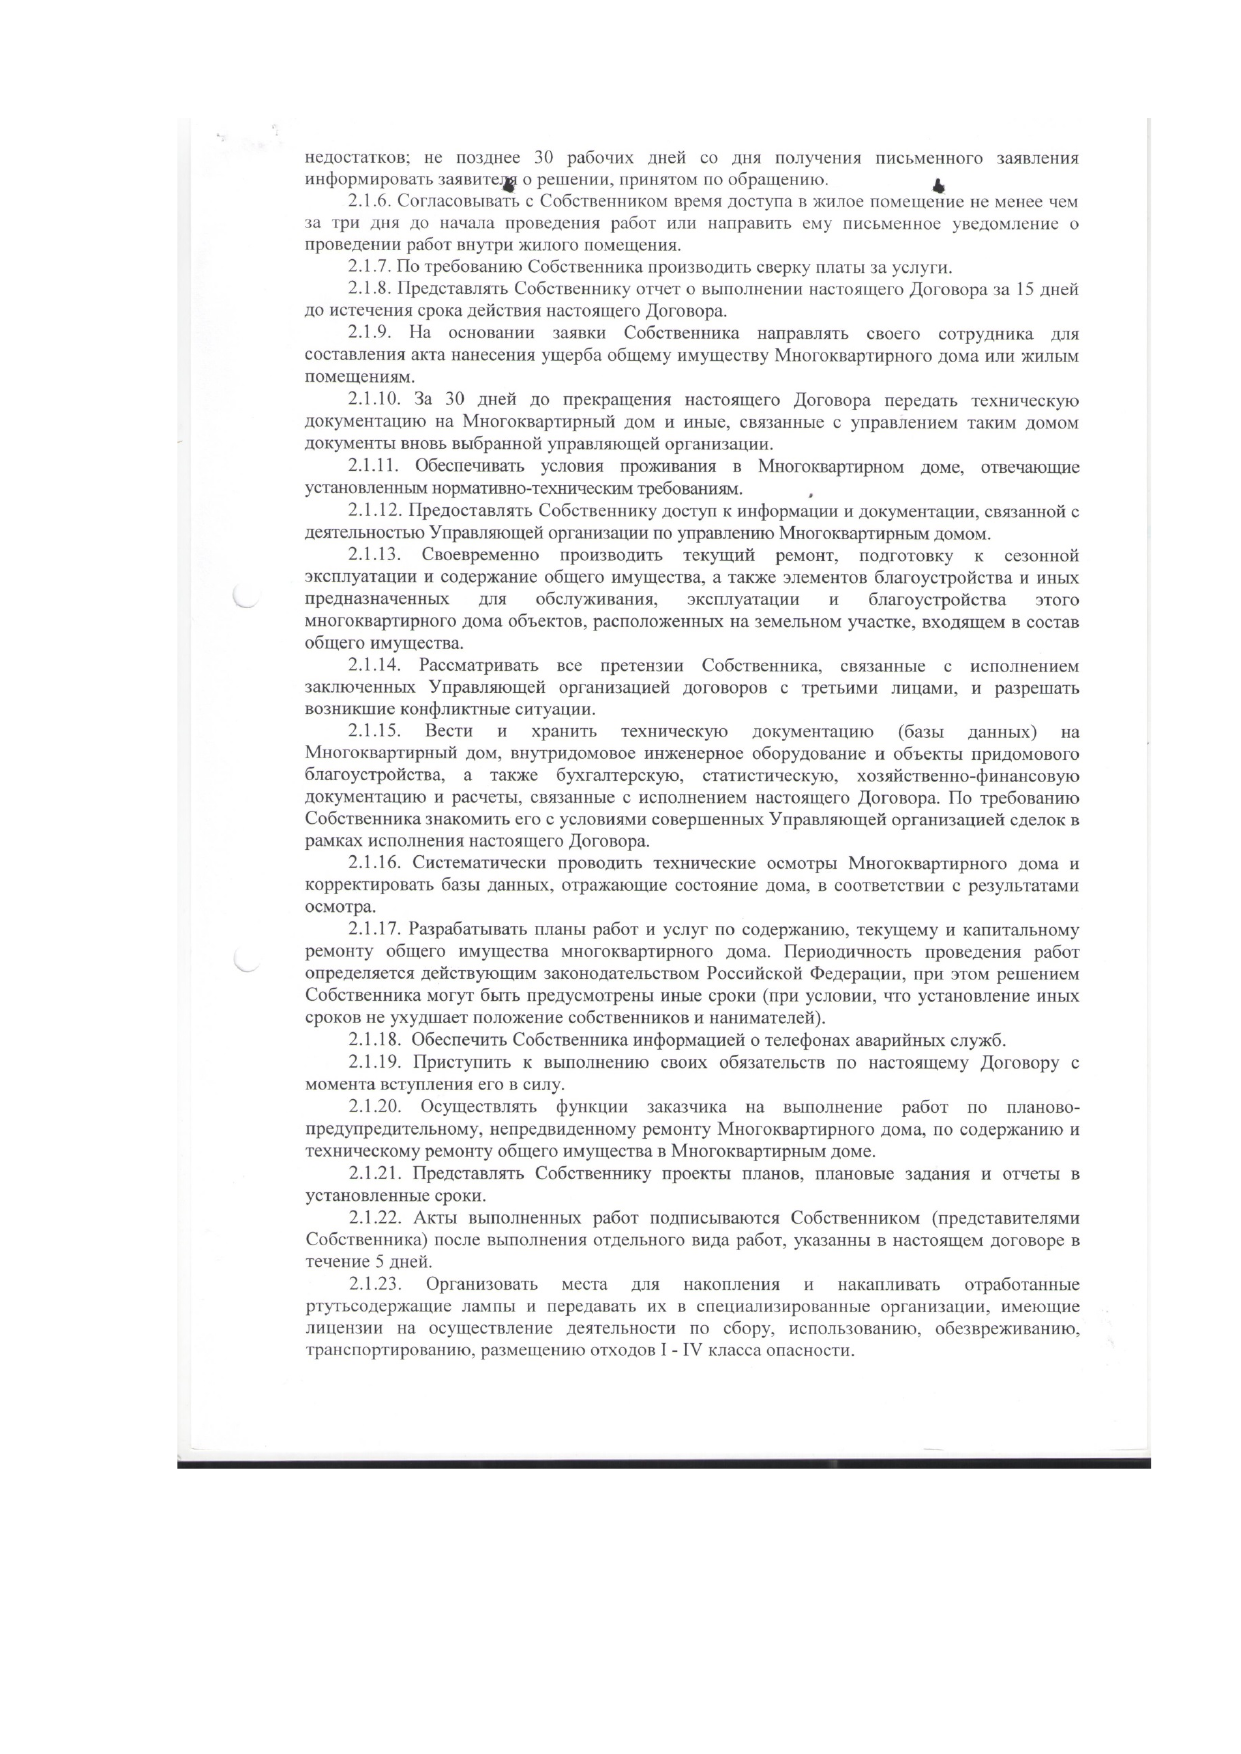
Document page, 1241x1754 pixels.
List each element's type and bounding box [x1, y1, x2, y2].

picture [177, 118, 1152, 1469]
